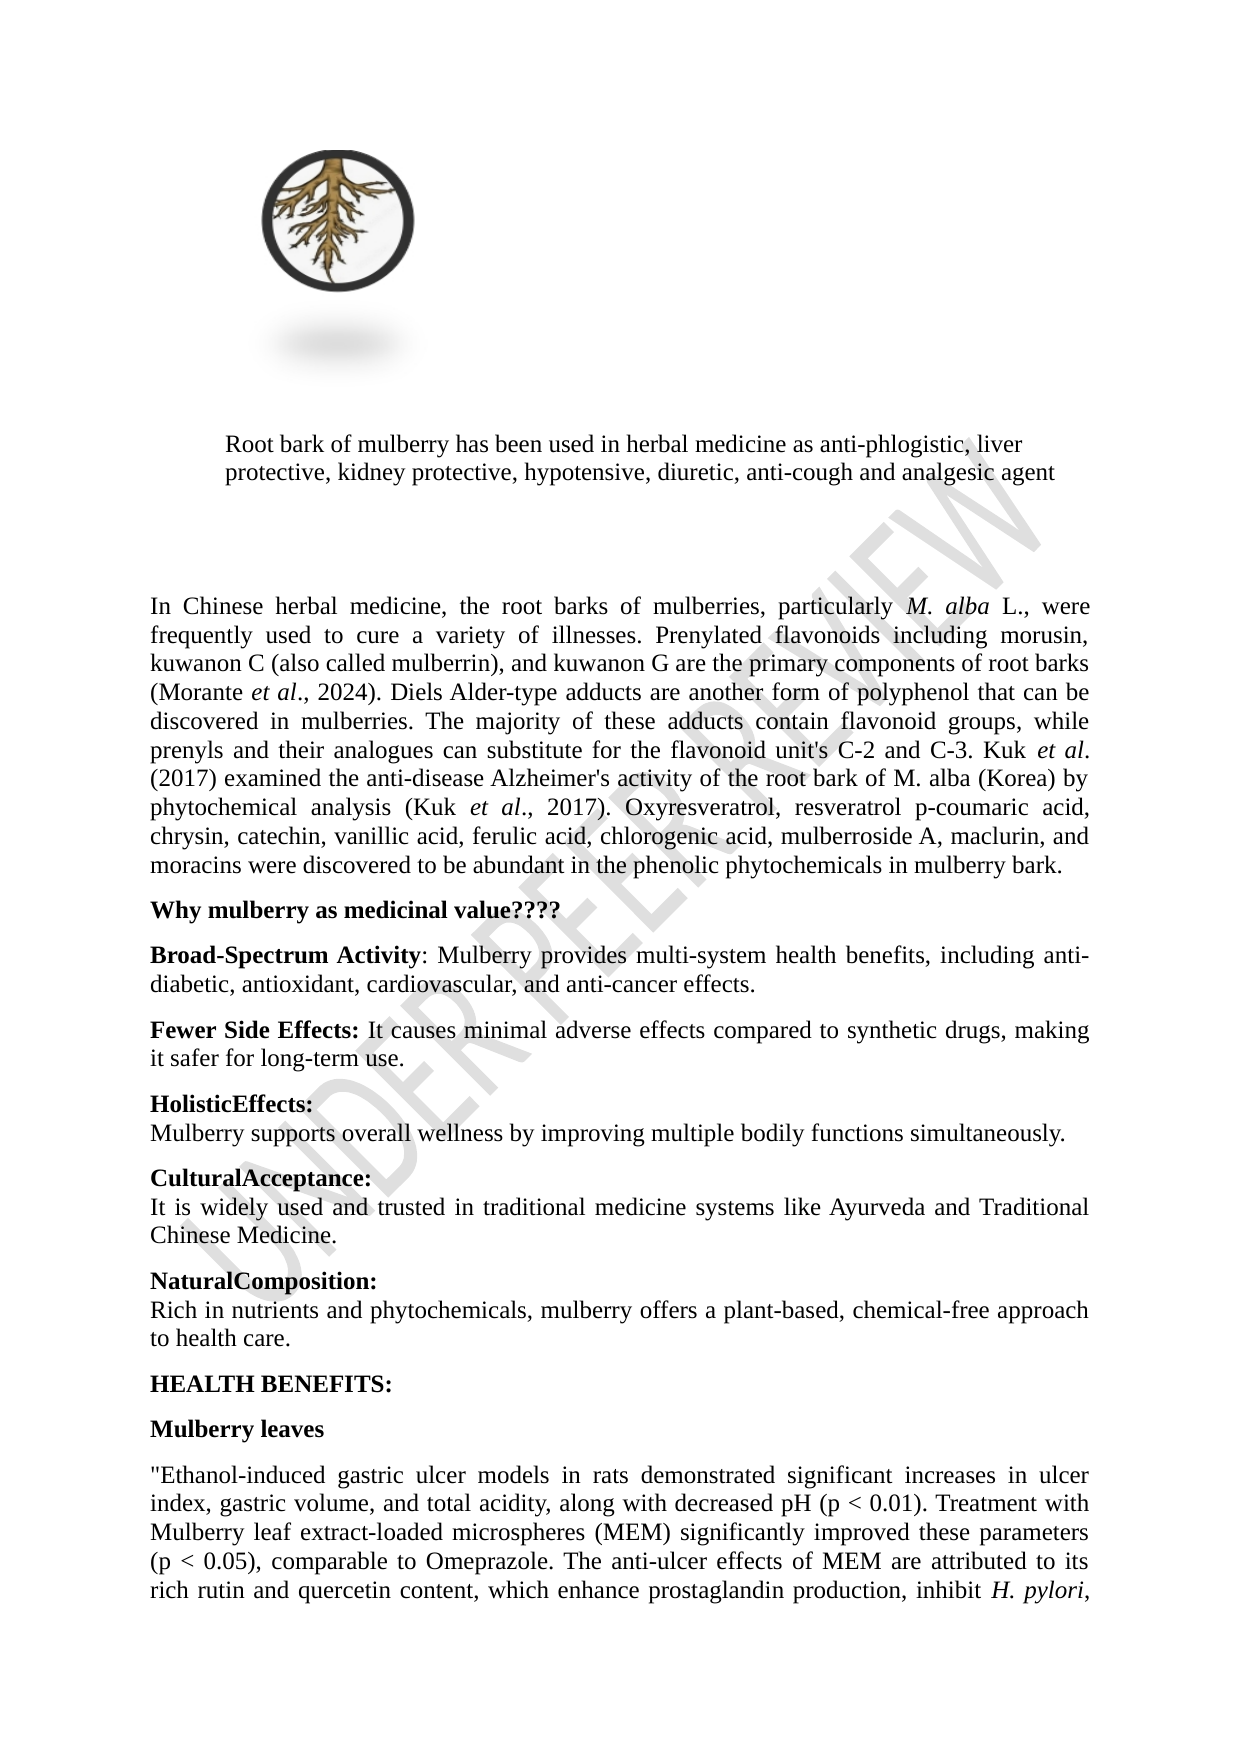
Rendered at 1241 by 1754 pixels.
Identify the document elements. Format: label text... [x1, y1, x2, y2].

list Root bark of mulberry has been used in herbal medicine as anti-phlogistic, liver protective, kidney protective, hypotensive, diuretic, anti-cough and analgesic agent [225, 429, 1090, 486]
text Fewer Side Effects: It causes minimal adverse effects compared to synthetic drugs, making it safer for long-term use. [150, 1015, 1090, 1072]
text HEALTH BENEFITS: [150, 1369, 1090, 1398]
text Mulberry leaves [150, 1414, 1090, 1443]
text CulturalAcceptance: It is widely used and trusted in traditional medicine systems like Ayurveda and Traditional Chinese Medicine. [150, 1163, 1090, 1249]
text In Chinese herbal medicine, the root barks of mulberries, particularly M. alba L., were frequently used to cure a variety of illnesses. Prenylated flavonoids including morusin, kuwanon C (also called mulberrin), and kuwanon G are the primary components of root barks (Morante et al., 2024). Diels Alder-type adducts are another form of polyphenol that can be discovered in mulberries. The majority of these adducts contain flavonoid groups, while prenyls and their analogues can substitute for the flavonoid unit's C-2 and C-3. Kuk et al. (2017) examined the anti-disease Alzheimer's activity of the root bark of M. alba (Korea) by phytochemical analysis (Kuk et al., 2017). Oxyresveratrol, resveratrol p-coumaric acid, chrysin, catechin, vanillic acid, ferulic acid, chlorogenic acid, mulberroside A, maclurin, and moracins were discovered to be abundant in the phenolic phytochemicals in mulberry bark. [150, 591, 1090, 878]
picture [225, 150, 451, 400]
text Broad-Spectrum Activity: Mulberry provides multi-system health benefits, including anti-diabetic, antioxidant, cardiovascular, and anti-cancer effects. [150, 941, 1090, 998]
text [150, 1460, 1090, 1603]
text NaturalComposition: Rich in nutrients and phytochemicals, mulberry offers a plant-based, chemical-free approach to health care. [150, 1266, 1090, 1352]
text HolisticEffects: Mulberry supports overall wellness by improving multiple bodily functions simultaneously. [150, 1089, 1090, 1146]
text Why mulberry as medicinal value???? [150, 895, 1090, 924]
